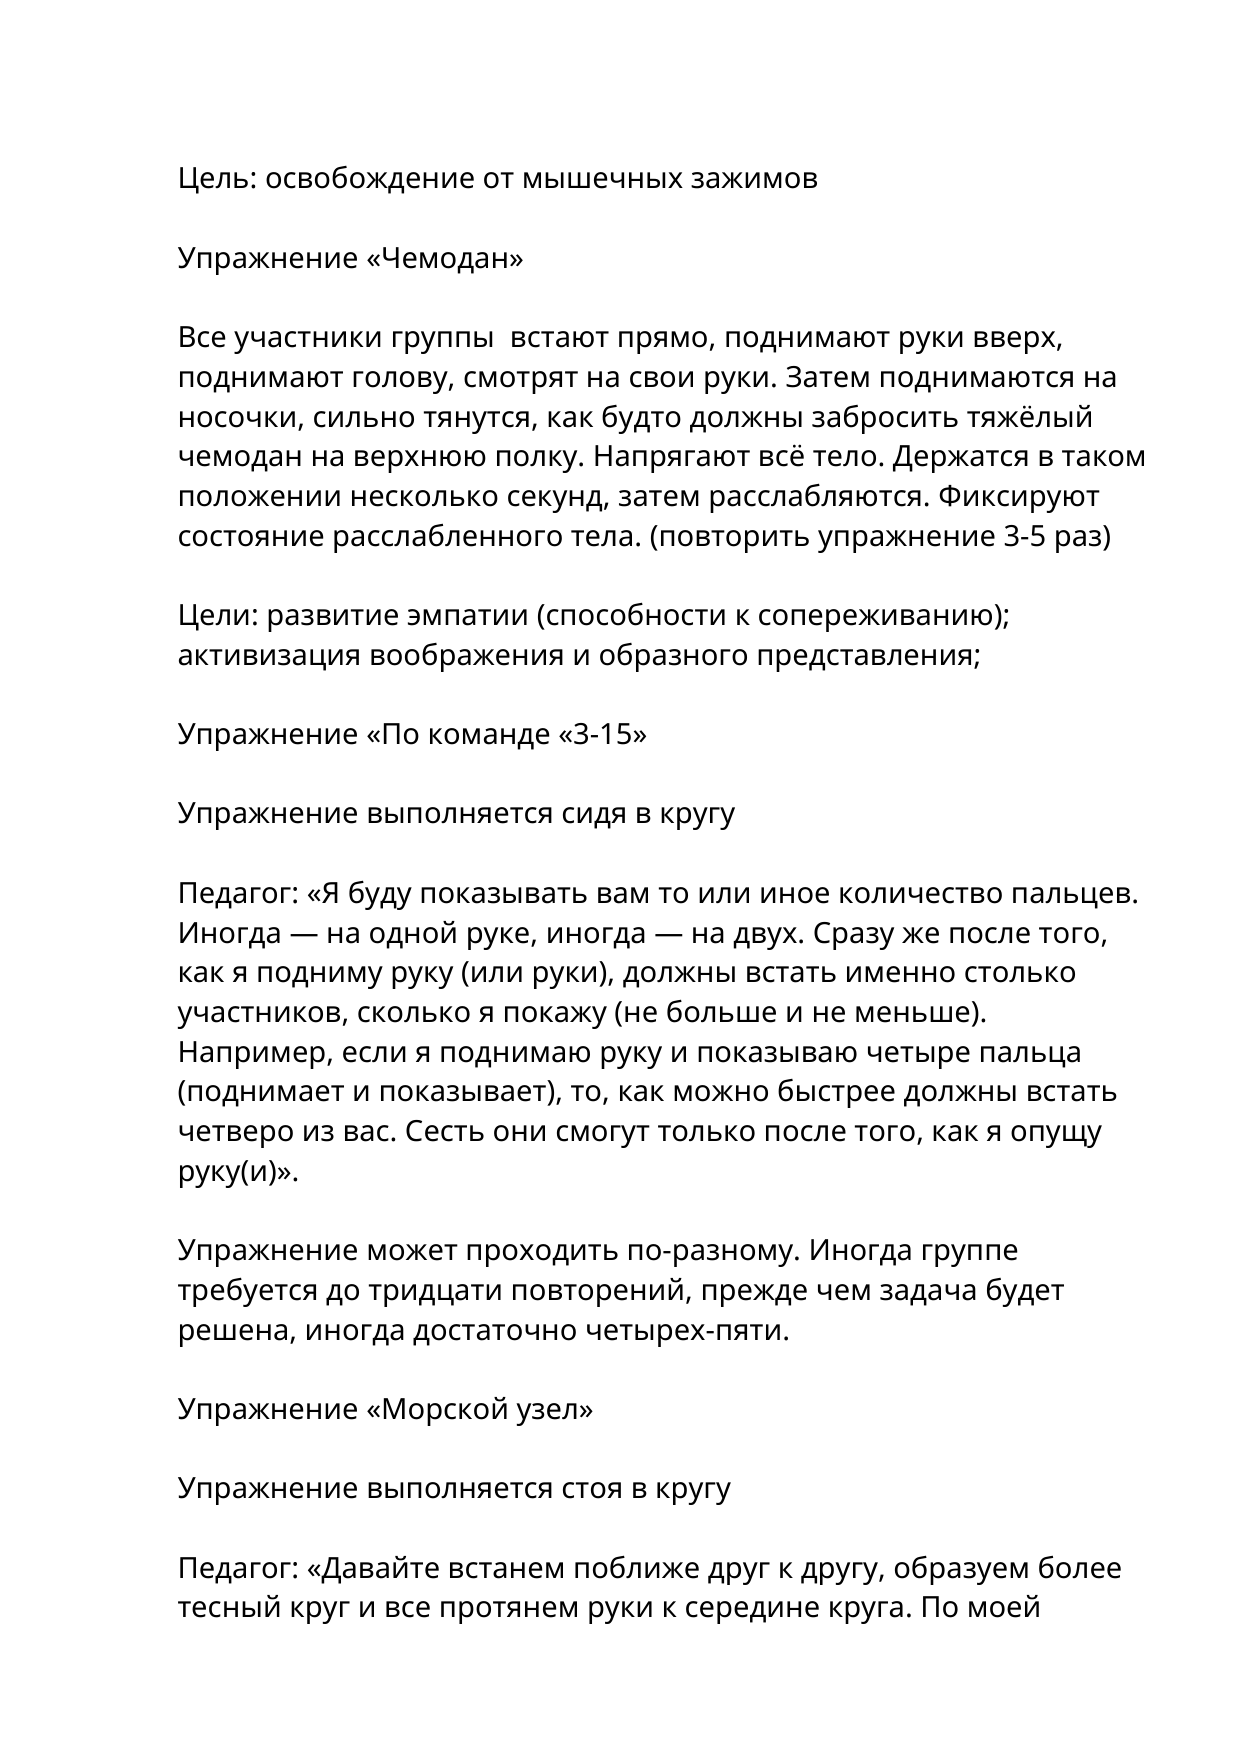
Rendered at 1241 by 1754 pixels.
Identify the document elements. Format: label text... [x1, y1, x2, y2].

text Упражнение «Морской узел» [177, 1388, 1152, 1428]
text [177, 1547, 1152, 1626]
text Цели: развитие эмпатии (способности к сопереживанию); активизация воображения и образного представления; [177, 594, 1152, 674]
text Упражнение «По команде «3-15» [177, 713, 1152, 753]
text Все участники группы встают прямо, поднимают руки вверх, поднимают голову, смотрят на свои руки. Затем поднимаются на носочки, сильно тянутся, как будто должны забросить тяжёлый чемодан на верхнюю полку. Напрягают всё тело. Держатся в таком положении несколько секунд, затем расслабляются. Фиксируют состояние расслабленного тела. (повторить упражнение 3-5 раз) [177, 317, 1152, 555]
text Цель: освобождение от мышечных зажимов [177, 158, 1152, 197]
text Упражнение может проходить по-разному. Иногда группе требуется до тридцати повторений, прежде чем задача будет решена, иногда достаточно четырех-пяти. [177, 1229, 1152, 1348]
text Упражнение «Чемодан» [177, 237, 1152, 277]
text Упражнение выполняется стоя в кругу [177, 1467, 1152, 1507]
text Педагог: «Я буду показывать вам то или иное количество пальцев. Иногда — на одной руке, иногда — на двух. Сразу же после того, как я подниму руку (или руки), должны встать именно столько участников, сколько я покажу (не больше и не меньше). Например, если я поднимаю руку и показываю четыре пальца (поднимает и показывает), то, как можно быстрее должны встать четверо из вас. Сесть они смогут только после того, как я опущу руку(и)». [177, 872, 1152, 1190]
text Упражнение выполняется сидя в кругу [177, 793, 1152, 832]
